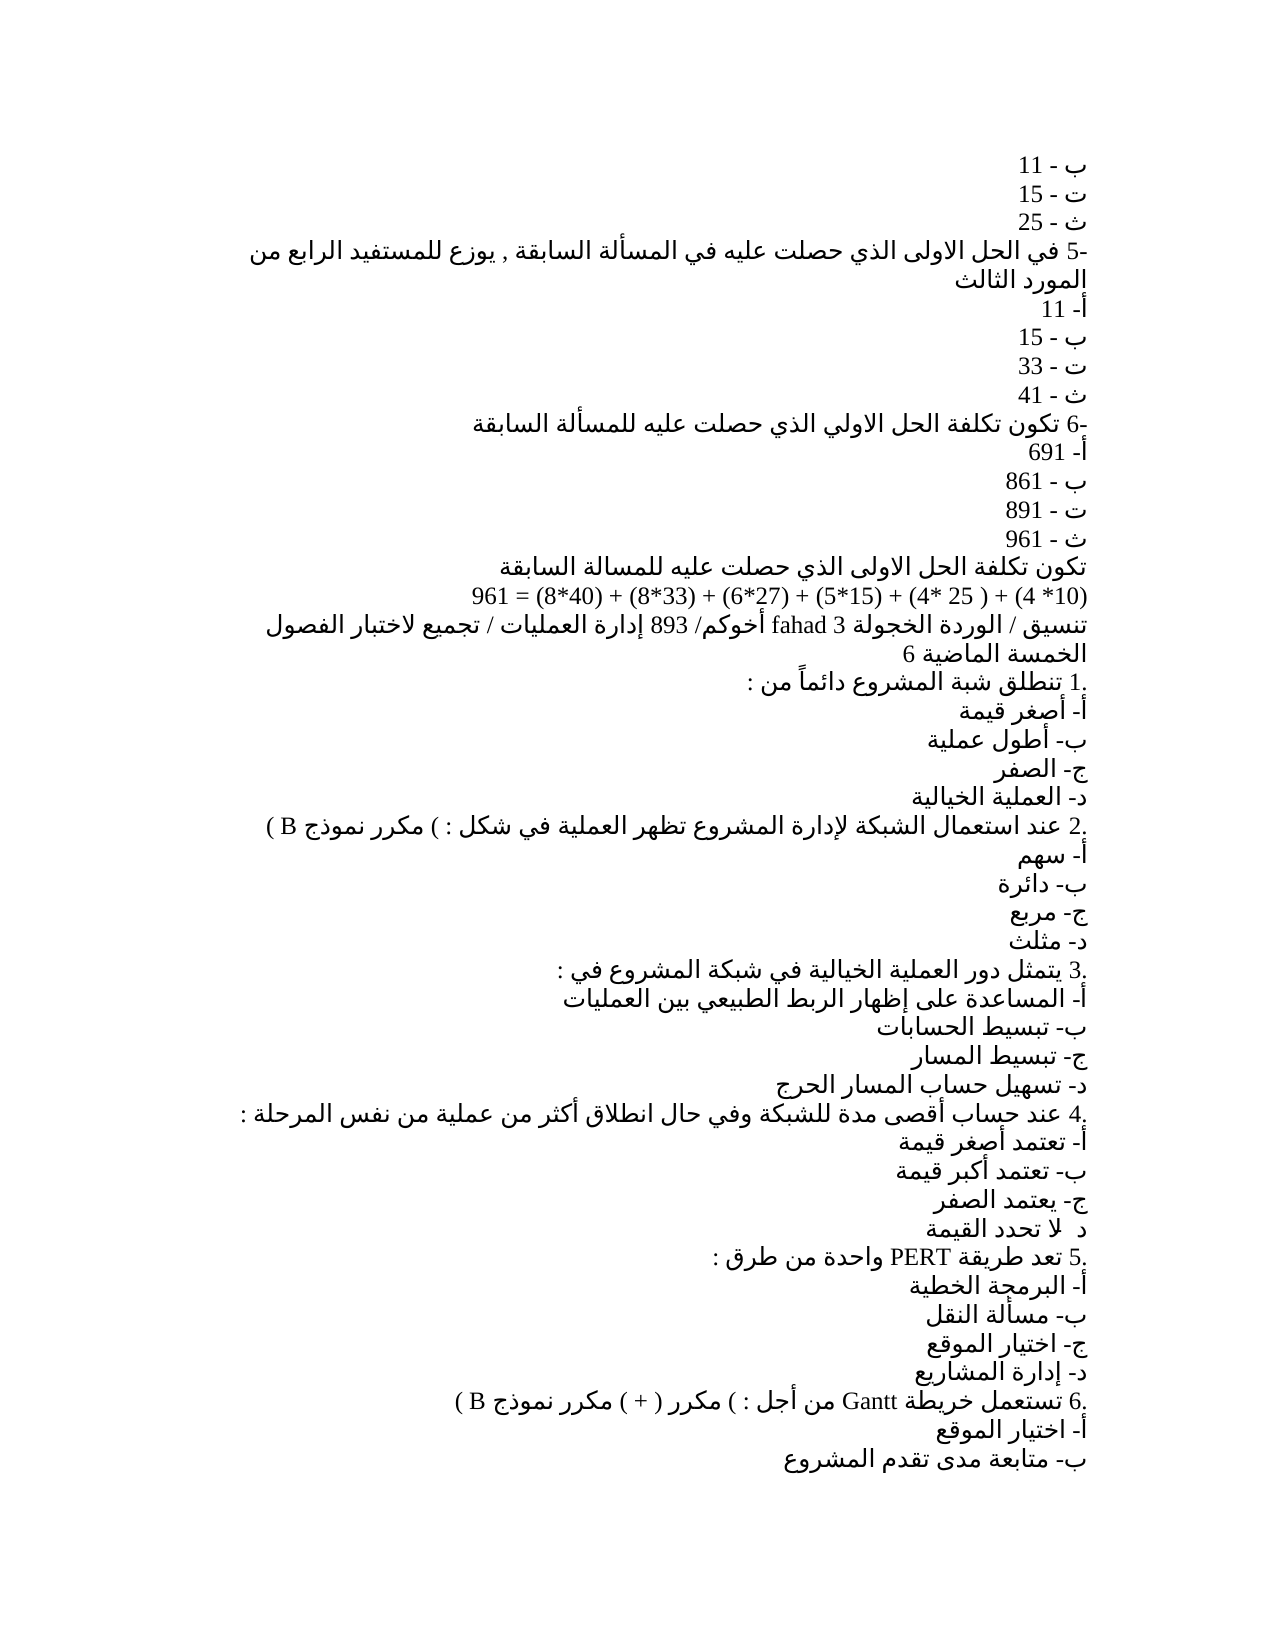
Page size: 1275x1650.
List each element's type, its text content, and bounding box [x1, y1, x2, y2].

text ب- دائرة [187, 869, 1087, 897]
text تنسيق / الوردة الخجولة fahad 3 أخوكم/ 893 إدارة العمليات / تجميع لاختبار الفصول الخمسة الماضية 6 [187, 610, 1087, 667]
text -5 في الحل الاولى الذي حصلت عليه في المسألة السابقة , يوزع للمستفيد الرابع من المورد الثالث [187, 236, 1087, 294]
text ت - 33 [187, 351, 1087, 380]
text .6 تستعمل خريطة Gantt من أجل : ) مكرر ( + ) مكرر نموذج B ) [187, 1386, 1087, 1415]
text أ- 691 [187, 437, 1087, 466]
text أ- سهم [187, 840, 1087, 869]
text -6 تكون تكلفة الحل الاولي الذي حصلت عليه للمسألة السابقة [187, 409, 1087, 437]
text ج- مربع [187, 897, 1087, 926]
text ب- متابعة مدى تقدم المشروع [187, 1444, 1087, 1472]
text أ- البرمجة الخطية [187, 1271, 1087, 1300]
text ب- أطول عملية [187, 725, 1087, 754]
text د- تسهيل حساب المسار الحرج [187, 1070, 1087, 1099]
text د- إدارة المشاريع [187, 1357, 1087, 1386]
text ت - 15 [187, 179, 1087, 207]
text ج- الصفر [187, 754, 1087, 782]
text أ- المساعدة على إظهار الربط الطبيعي بين العمليات [187, 984, 1087, 1012]
text ث - 25 [187, 207, 1087, 236]
text د- لا تحدد القيمة [187, 1214, 1087, 1242]
text د- مثلث [187, 926, 1087, 955]
text .2 عند استعمال الشبكة لإدارة المشروع تظهر العملية في شكل : ) مكرر نموذج B ) [187, 811, 1087, 840]
text ت - 891 [187, 495, 1087, 524]
text .5 تعد طريقة PERT واحدة من طرق : [187, 1242, 1087, 1271]
text .4 عند حساب أقصى مدة للشبكة وفي حال انطلاق أكثر من عملية من نفس المرحلة : [187, 1099, 1087, 1127]
text .1 تنطلق شبة المشروع دائماً من : [187, 667, 1087, 696]
text (10* 4) + ( 25 *4) + (15*5) + (27*6) + (33*8) + (40*8) = 961 [187, 581, 1087, 610]
text تكون تكلفة الحل الاولى الذي حصلت عليه للمسالة السابقة [187, 552, 1087, 581]
text ب- تعتمد أكبر قيمة [187, 1156, 1087, 1185]
text أ- أصغر قيمة [187, 696, 1087, 725]
text ث - 41 [187, 380, 1087, 409]
text ب- تبسيط الحسابات [187, 1012, 1087, 1041]
text أ- تعتمد أصغر قيمة [187, 1127, 1087, 1156]
text ج- تبسيط المسار [187, 1041, 1087, 1070]
text أ- 11 [187, 294, 1087, 322]
text ث - 961 [187, 524, 1087, 552]
text ج- يعتمد الصفر [187, 1185, 1087, 1214]
text د- العملية الخيالية [187, 782, 1087, 811]
text ب - 15 [187, 322, 1087, 351]
text .3 يتمثل دور العملية الخيالية في شبكة المشروع في : [187, 955, 1087, 984]
text ب - 11 [187, 150, 1087, 179]
text ب- مسألة النقل [187, 1300, 1087, 1329]
text أ- اختيار الموقع [187, 1415, 1087, 1444]
text ب - 861 [187, 466, 1087, 495]
text ج- اختيار الموقع [187, 1329, 1087, 1357]
